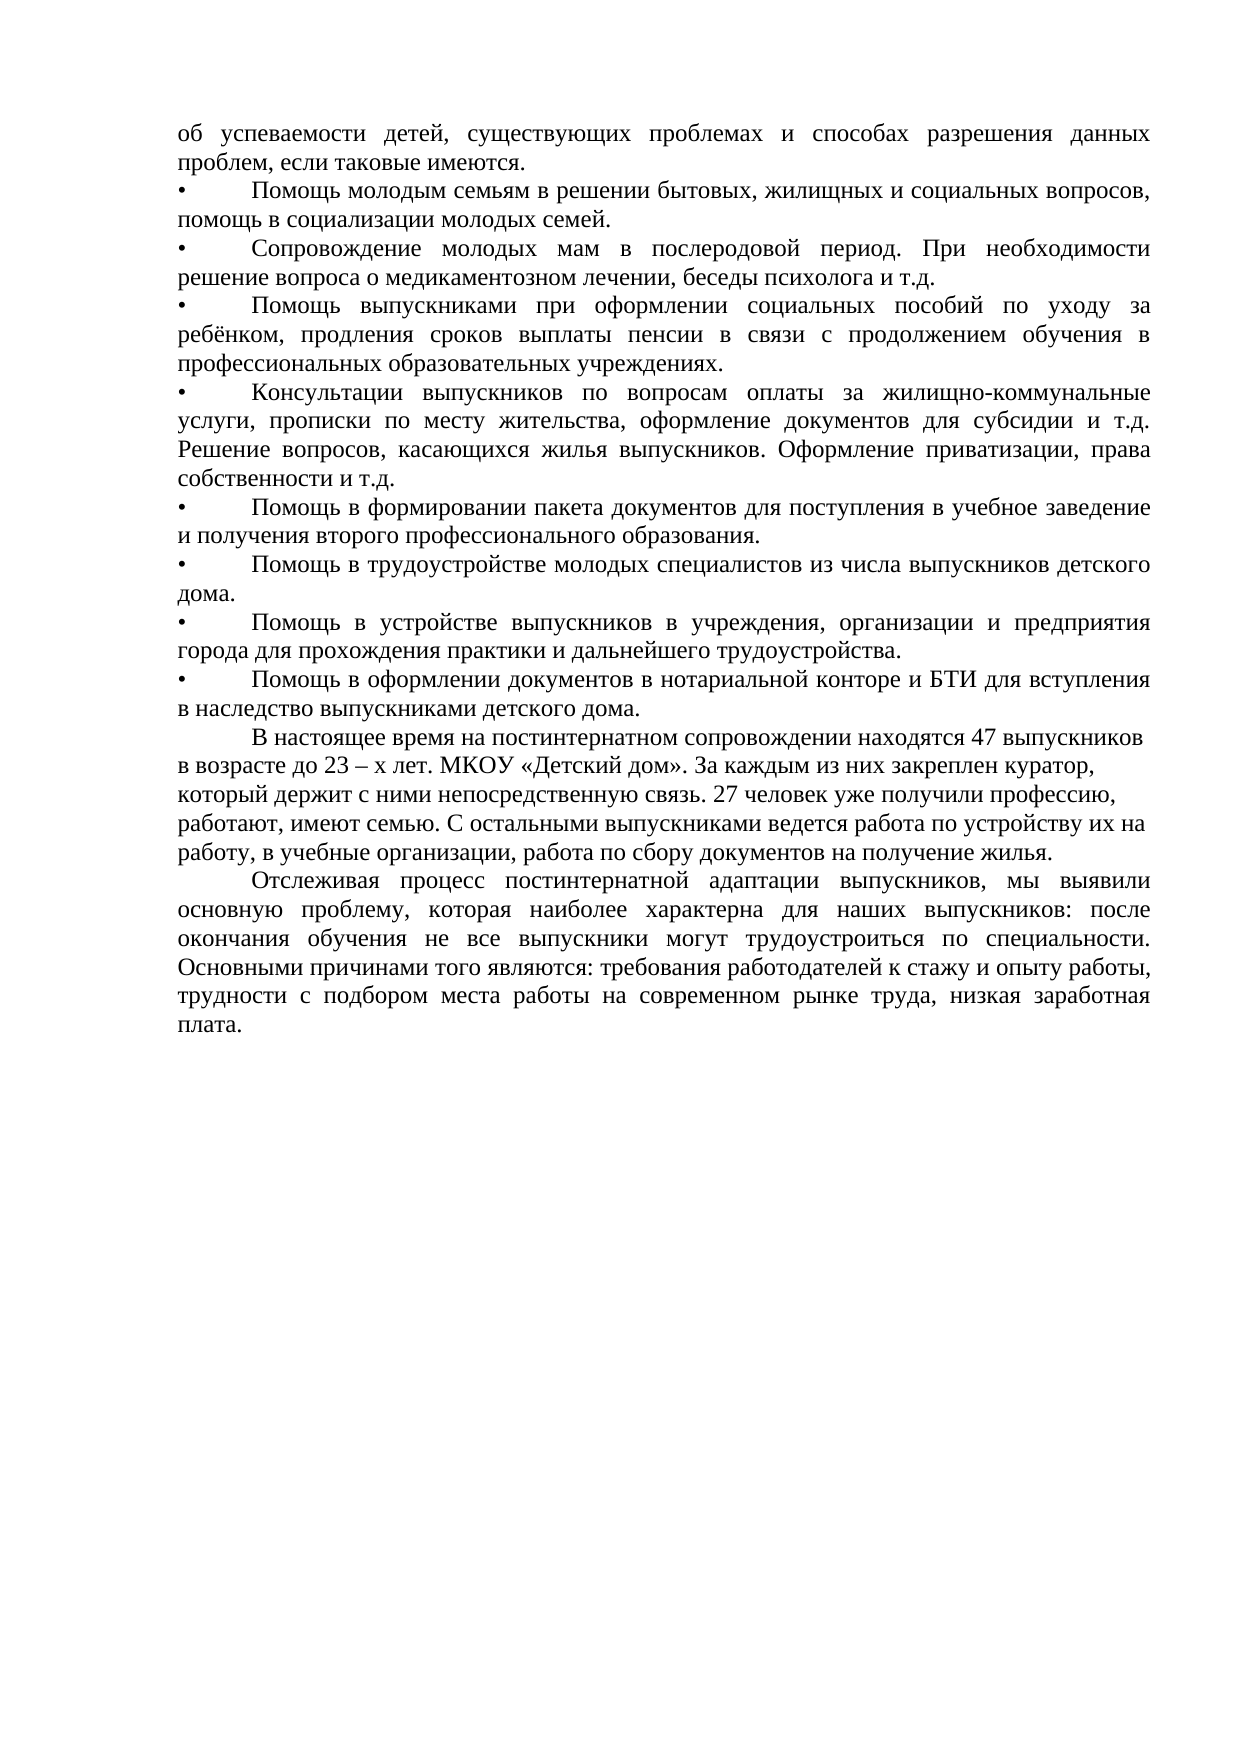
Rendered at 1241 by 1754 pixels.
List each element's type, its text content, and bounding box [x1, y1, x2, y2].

text • Консультации выпускников по вопросам оплаты за жилищно-коммунальные услуги, прописки по месту жительства, оформление документов для субсидии и т.д. Решение вопросов, касающихся жилья выпускников. Оформление приватизации, права собственности и т.д. [177, 377, 1152, 492]
text • Сопровождение молодых мам в послеродовой период. При необходимости решение вопроса о медикаментозном лечении, беседы психолога и т.д. [177, 233, 1152, 291]
text • Помощь в трудоустройстве молодых специалистов из числа выпускников детского дома. [177, 549, 1152, 607]
text • Помощь молодым семьям в решении бытовых, жилищных и социальных вопросов, помощь в социализации молодых семей. [177, 176, 1152, 233]
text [177, 118, 1152, 176]
text Отслеживая процесс постинтернатной адаптации выпускников, мы выявили основную проблему, которая наиболее характерна для наших выпускников: после окончания обучения не все выпускники могут трудоустроиться по специальности. Основными причинами того являются: требования работодателей к стажу и опыту работы, трудности с подбором места работы на современном рынке труда, низкая заработная плата. [177, 866, 1152, 1038]
text • Помощь в оформлении документов в нотариальной конторе и БТИ для вступления в наследство выпускниками детского дома. [177, 664, 1152, 722]
text • Помощь выпускниками при оформлении социальных пособий по уходу за ребёнком, продления сроков выплаты пенсии в связи с продолжением обучения в профессиональных образовательных учреждениях. [177, 291, 1152, 377]
text • Помощь в устройстве выпускников в учреждения, организации и предприятия города для прохождения практики и дальнейшего трудоустройства. [177, 607, 1152, 664]
text • Помощь в формировании пакета документов для поступления в учебное заведение и получения второго профессионального образования. [177, 492, 1152, 549]
text В настоящее время на постинтернатном сопровождении находятся 47 выпускников в возрасте до 23 – х лет. МКОУ «Детский дом». За каждым из них закреплен куратор, который держит с ними непосредственную связь. 27 человек уже получили профессию, работают, имеют семью. С остальными выпускниками ведется работа по устройству их на работу, в учебные организации, работа по сбору документов на получение жилья. [177, 722, 1152, 866]
